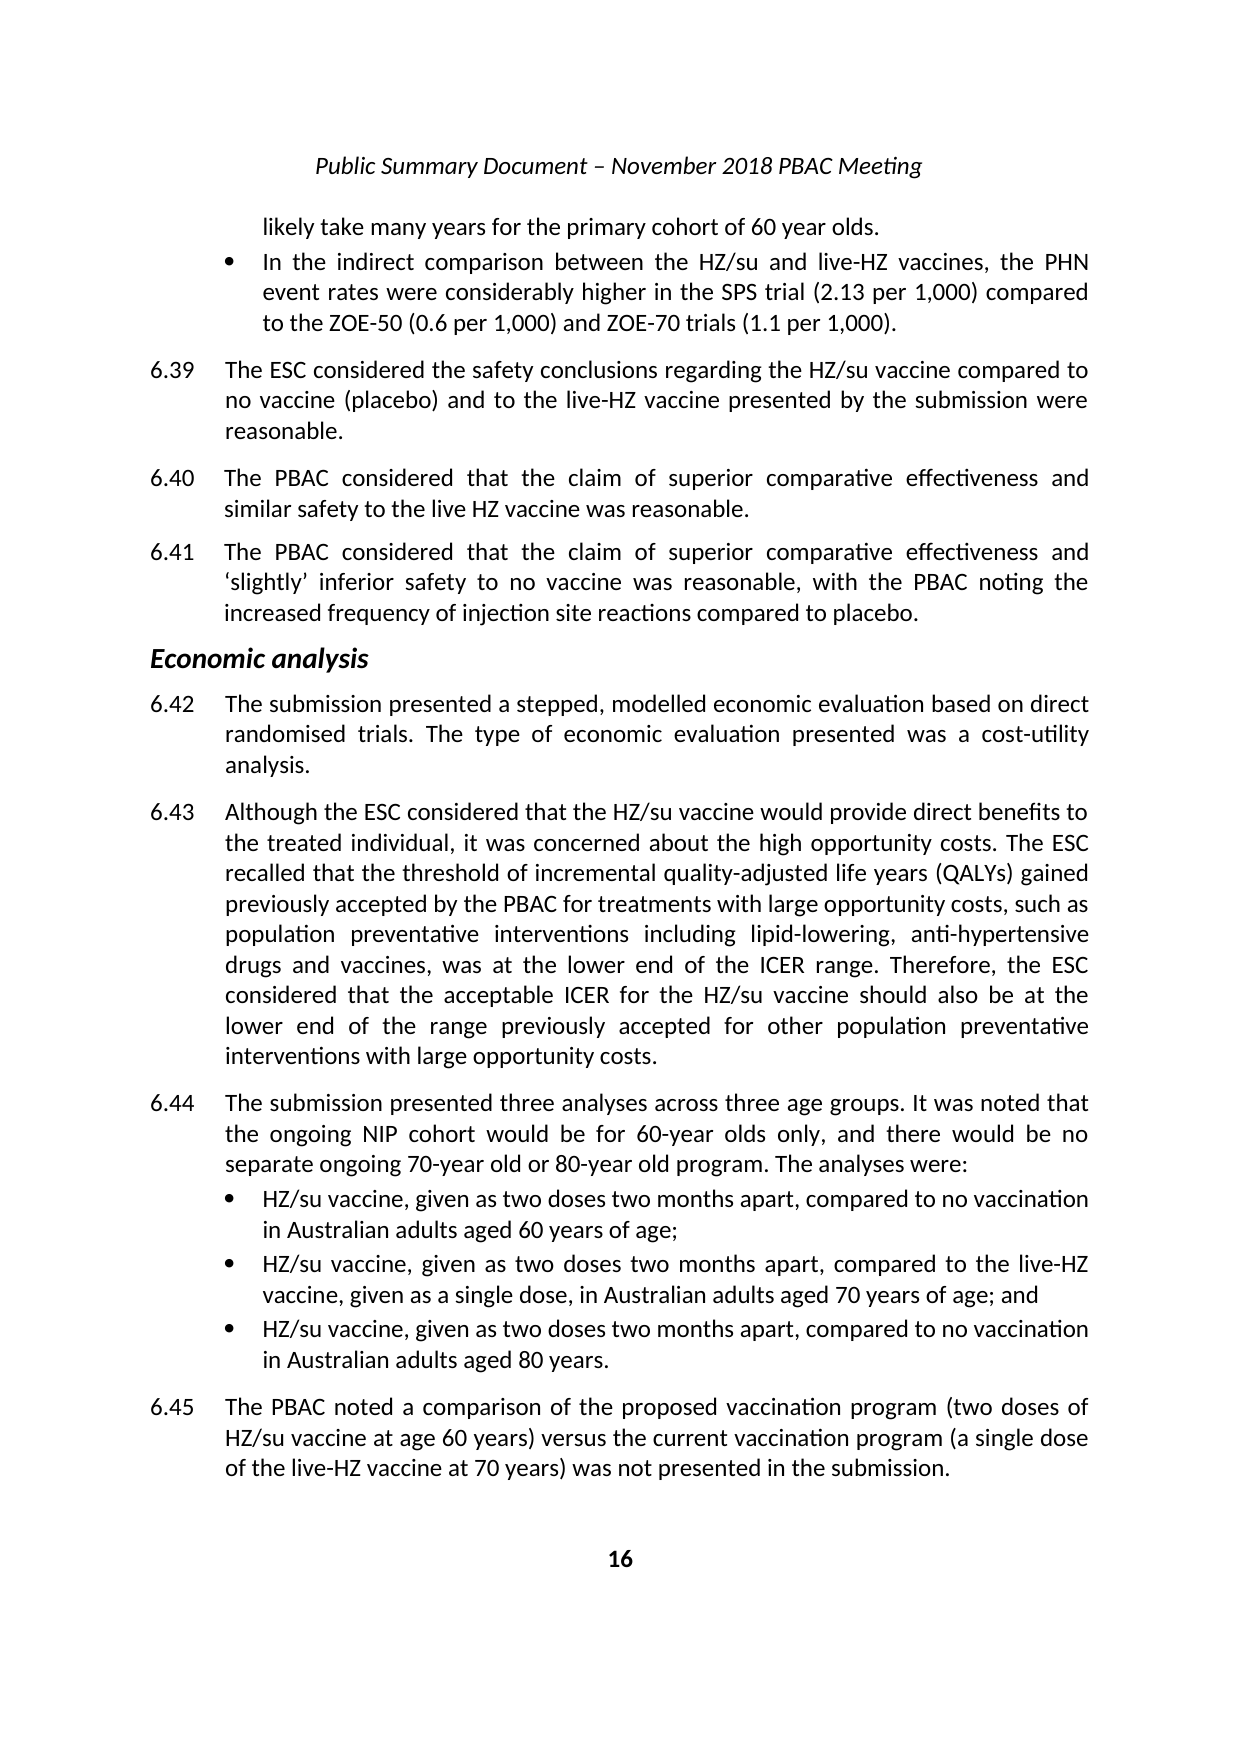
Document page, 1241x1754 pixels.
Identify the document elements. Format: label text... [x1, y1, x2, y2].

list Although the ESC considered that the HZ/su vaccine would provide direct benefits to the treated individual, it was concerned about the high opportunity costs. The ESC recalled that the threshold of incremental quality-adjusted life years (QALYs) gained previously accepted by the PBAC for treatments with large opportunity costs, such as population preventative interventions including lipid-lowering, anti-hypertensive drugs and vaccines, was at the lower end of the ICER range. Therefore, the ESC considered that the acceptable ICER for the HZ/su vaccine should also be at the lower end of the range previously accepted for other population preventative interventions with large opportunity costs. [150, 796, 1090, 1071]
list The ESC considered the safety conclusions regarding the HZ/su vaccine compared to no vaccine (placebo) and to the live-HZ vaccine presented by the submission were reasonable. [150, 354, 1090, 446]
list HZ/su vaccine, given as two doses two months apart, compared to no vaccination in Australian adults aged 80 years. [225, 1314, 1090, 1375]
list In the indirect comparison between the HZ/su and live-HZ vaccines, the PHN event rates were considerably higher in the SPS trial (2.13 per 1,000) compared to the ZOE-50 (0.6 per 1,000) and ZOE-70 trials (1.1 per 1,000). [225, 246, 1090, 337]
subtitle Economic analysis [150, 640, 1090, 675]
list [225, 211, 1090, 242]
list The submission presented three analyses across three age groups. It was noted that the ongoing NIP cohort would be for 60-year olds only, and there would be no separate ongoing 70-year old or 80-year old program. The analyses were: [150, 1087, 1090, 1179]
list HZ/su vaccine, given as two doses two months apart, compared to the live-HZ vaccine, given as a single dose, in Australian adults aged 70 years of age; and [225, 1248, 1090, 1309]
list The PBAC considered that the claim of superior comparative effectiveness and ‘slightly’ inferior safety to no vaccine was reasonable, with the PBAC noting the increased frequency of injection site reactions compared to placebo. [150, 536, 1090, 627]
list The submission presented a stepped, modelled economic evaluation based on direct randomised trials. The type of economic evaluation presented was a cost-utility analysis. [150, 688, 1090, 779]
list HZ/su vaccine, given as two doses two months apart, compared to no vaccination in Australian adults aged 60 years of age; [225, 1183, 1090, 1244]
list The PBAC noted a comparison of the proposed vaccination program (two doses of HZ/su vaccine at age 60 years) versus the current vaccination program (a single dose of the live-HZ vaccine at 70 years) was not presented in the submission. [150, 1391, 1090, 1483]
list The PBAC considered that the claim of superior comparative effectiveness and similar safety to the live HZ vaccine was reasonable. [150, 462, 1090, 523]
